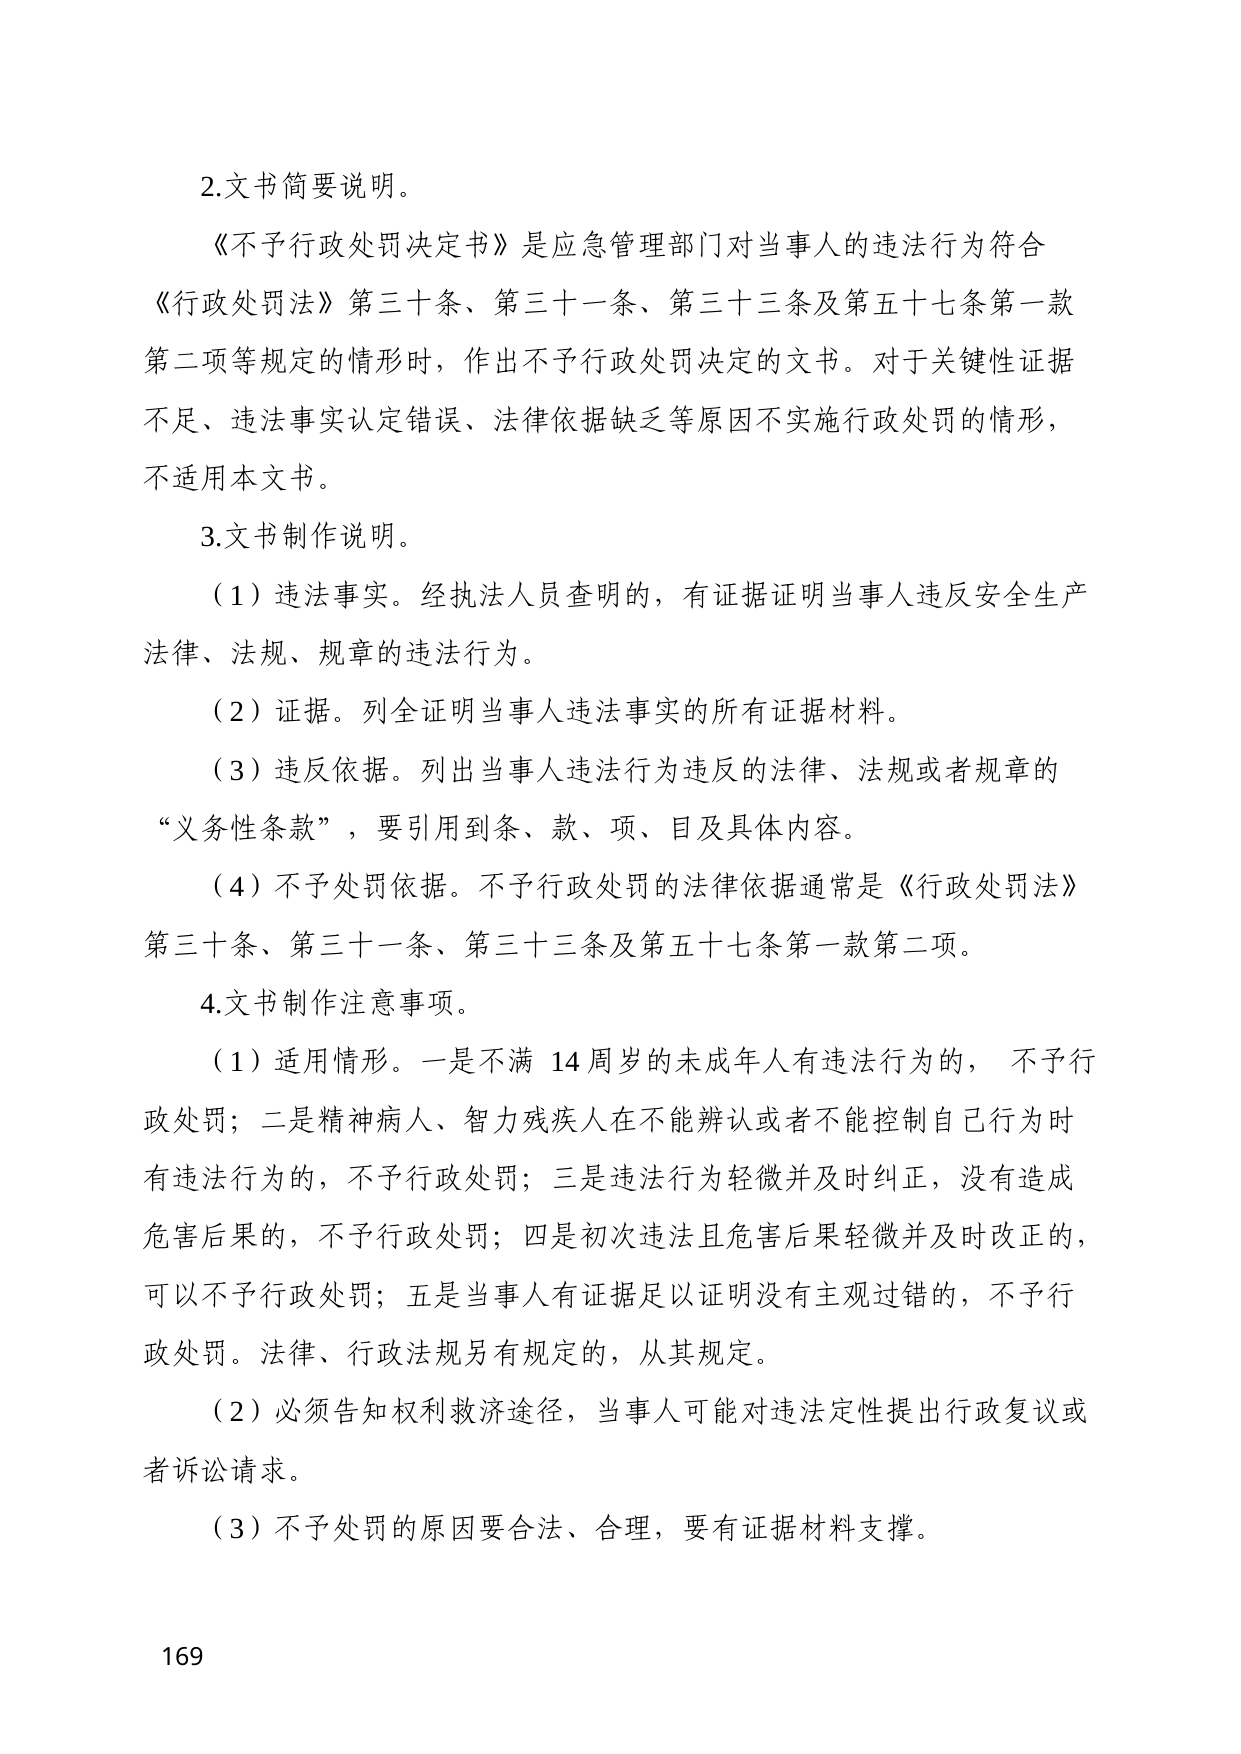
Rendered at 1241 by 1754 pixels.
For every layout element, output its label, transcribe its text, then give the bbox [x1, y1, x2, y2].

text （2）证据。列全证明当事人违法事实的所有证据材料。 [142, 675, 1098, 733]
text 2.文书简要说明。 [142, 150, 1098, 208]
text 《不予行政处罚决定书》是应急管理部门对当事人的违法行为符合《行政处罚法》第三十条、第三十一条、第三十三条及第五十七条第一款第二项等规定的情形时，作出不予行政处罚决定的文书。对于关键性证据不足、违法事实认定错误、法律依据缺乏等原因不实施行政处罚的情形，不适用本文书。 [142, 208, 1098, 500]
text 3.文书制作说明。 [142, 500, 1098, 558]
text （2）必须告知权利救济途径，当事人可能对违法定性提出行政复议或者诉讼请求。 [142, 1375, 1098, 1492]
text （3）不予处罚的原因要合法、合理，要有证据材料支撑。 [142, 1492, 1098, 1550]
text （4）不予处罚依据。不予行政处罚的法律依据通常是《行政处罚法》第三十条、第三十一条、第三十三条及第五十七条第一款第二项。 [142, 850, 1098, 967]
text 4.文书制作注意事项。 [142, 967, 1098, 1025]
text （3）违反依据。列出当事人违法行为违反的法律、法规或者规章的“义务性条款”，要引用到条、款、项、目及具体内容。 [142, 733, 1098, 850]
text （1）适用情形。一是不满 14 周岁的未成年人有违法行为的， 不予行政处罚；二是精神病人、智力残疾人在不能辨认或者不能控制自己行为时有违法行为的，不予行政处罚；三是违法行为轻微并及时纠正，没有造成危害后果的，不予行政处罚；四是初次违法且危害后果轻微并及时改正的，可以不予行政处罚；五是当事人有证据足以证明没有主观过错的，不予行政处罚。法律、行政法规另有规定的，从其规定。 [142, 1025, 1098, 1375]
text （1）违法事实。经执法人员查明的，有证据证明当事人违反安全生产法律、法规、规章的违法行为。 [142, 558, 1098, 675]
